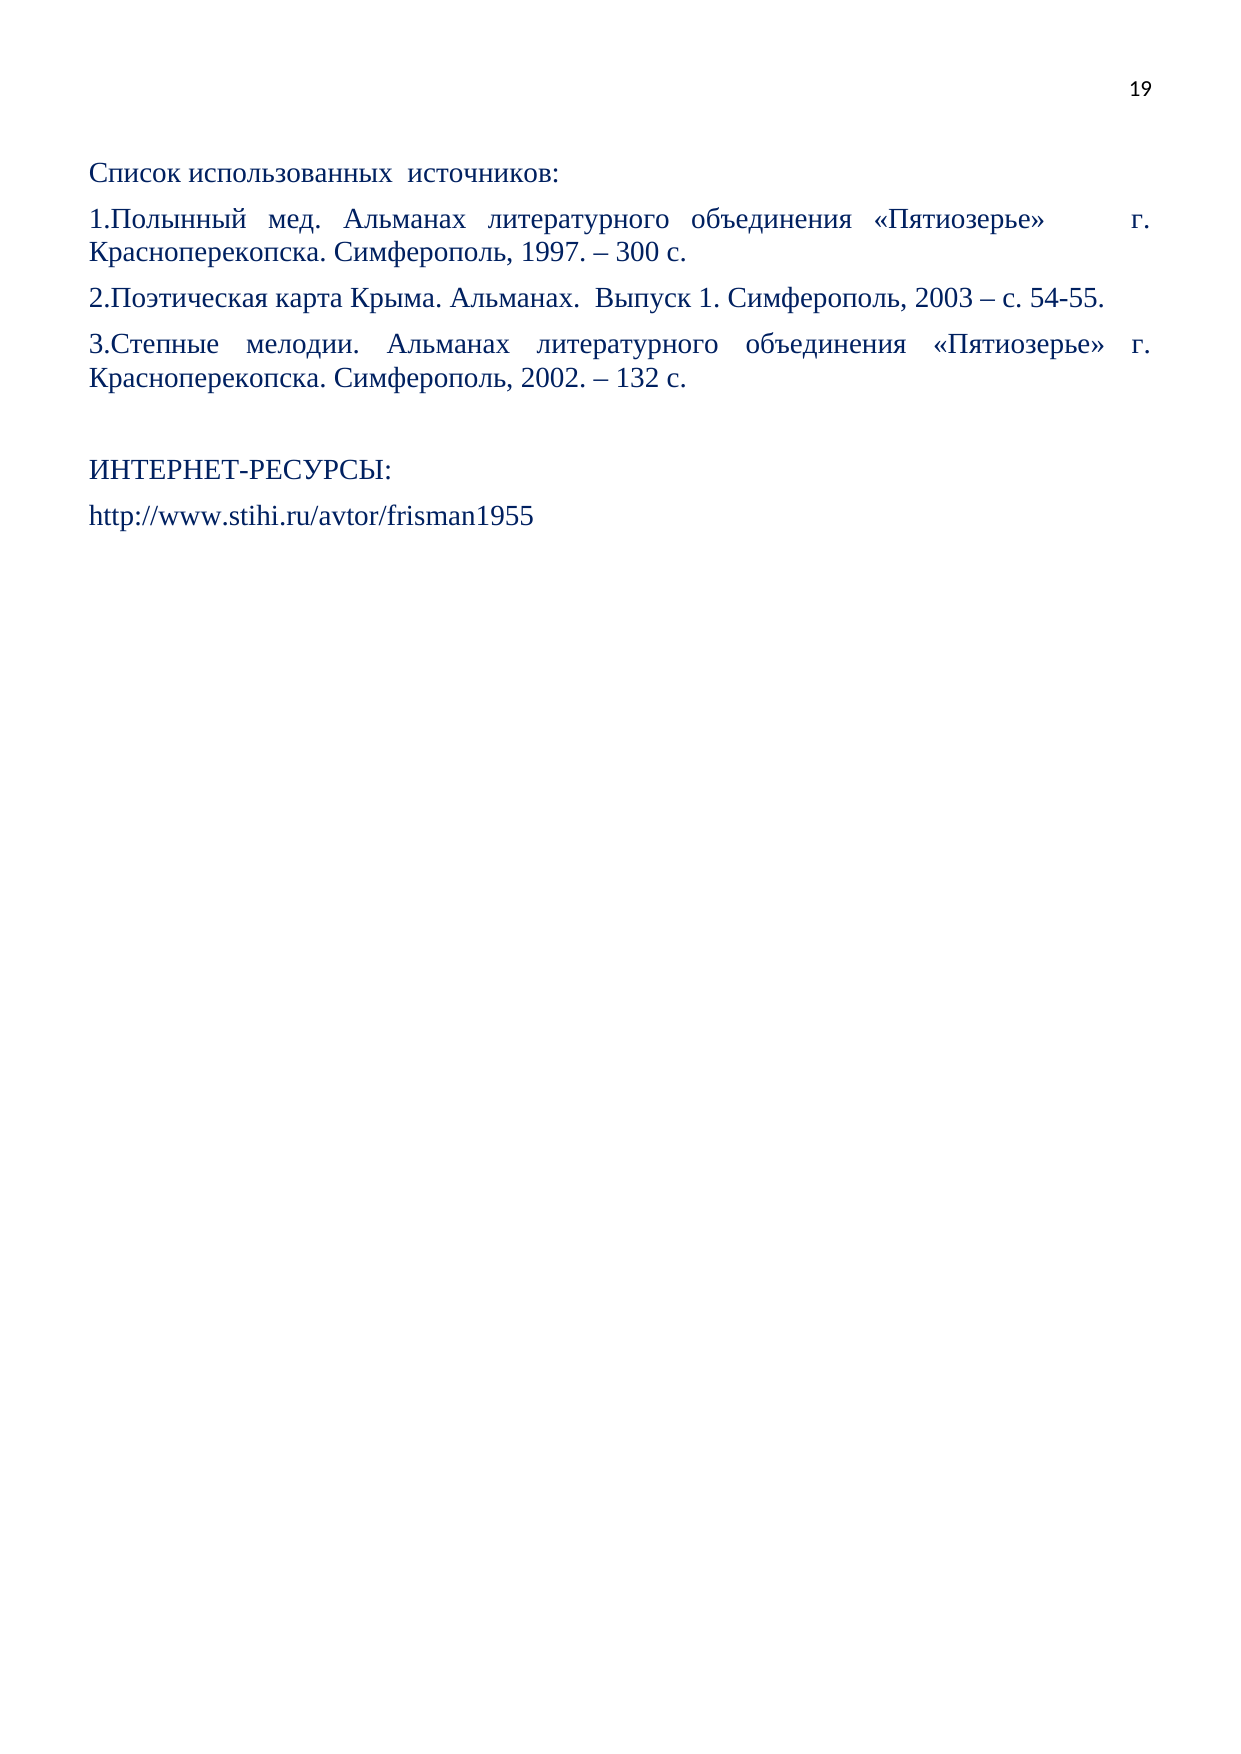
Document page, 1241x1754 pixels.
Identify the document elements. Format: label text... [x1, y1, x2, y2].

text 1.Полынный мед. Альманах литературного объединения «Пятиозерье» г. Красноперекопска. Симферополь, 1997. – 300 с. [88, 201, 1152, 268]
text http://www.stihi.ru/avtor/frisman1955 [88, 498, 1152, 532]
text Список использованных источников: [88, 155, 1152, 188]
text 3.Степные мелодии. Альманах литературного объединения «Пятиозерье» г. Красноперекопска. Симферополь, 2002. – 132 с. [88, 326, 1152, 393]
text ИНТЕРНЕТ-РЕСУРСЫ: [88, 452, 1152, 486]
text 2.Поэтическая карта Крыма. Альманах. Выпуск 1. Симферополь, 2003 – с. 54-55. [88, 280, 1152, 314]
